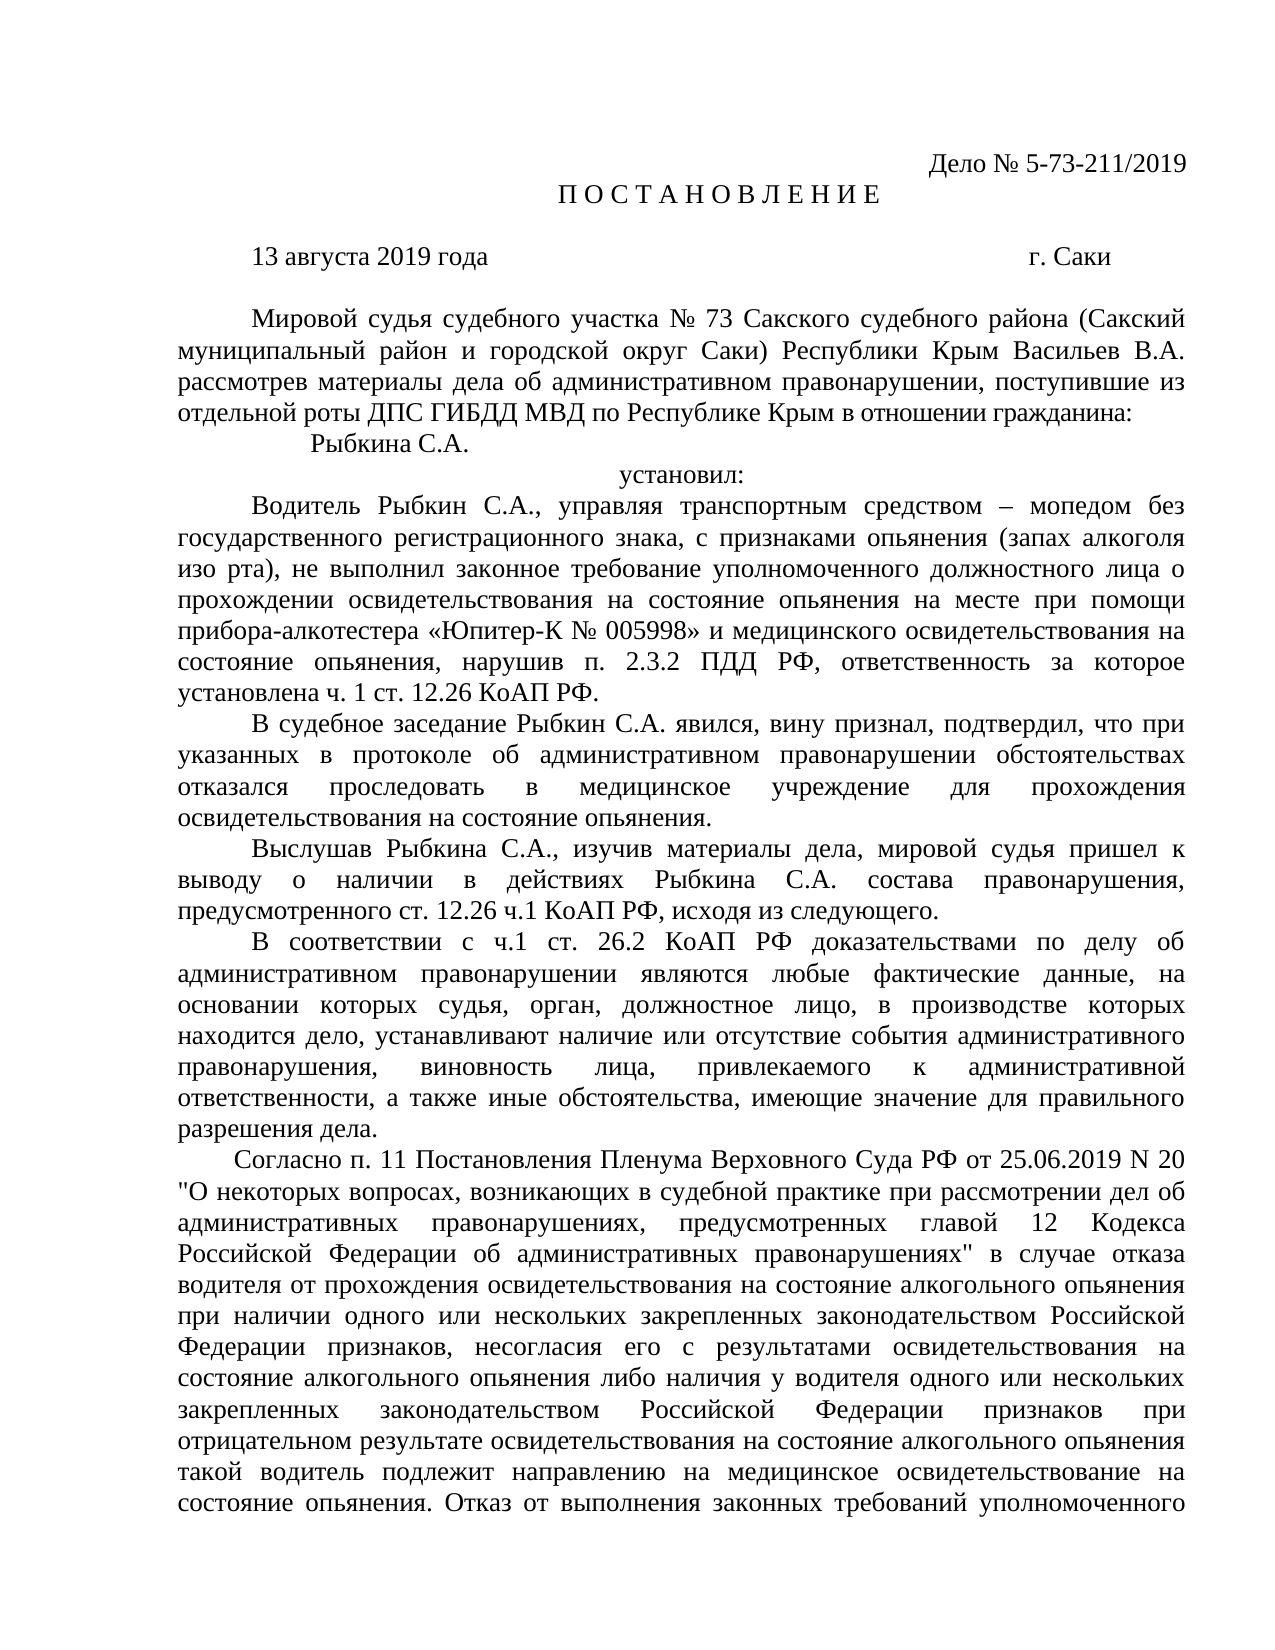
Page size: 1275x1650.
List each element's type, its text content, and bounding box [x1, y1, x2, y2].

text В судебное заседание Рыбкин С.А. явился, вину признал, подтвердил, что при указанных в протоколе об административном правонарушении обстоятельствах отказался проследовать в медицинское учреждение для прохождения освидетельствования на состояние опьянения. [177, 707, 1186, 832]
text установил: [177, 458, 1186, 489]
text Рыбкина С.А. [310, 427, 1186, 458]
text Водитель Рыбкин С.А., управляя транспортным средством – мопедом без государственного регистрационного знака, с признаками опьянения (запах алкоголя изо рта), не выполнил законное требование уполномоченного должностного лица о прохождении освидетельствования на состояние опьянения на месте при помощи прибора-алкотестера «Юпитер-К № 005998» и медицинского освидетельствования на состояние опьянения, нарушив п. 2.3.2 ПДД РФ, ответственность за которое установлена ч. 1 ст. 12.26 КоАП РФ. [177, 489, 1186, 707]
text Дело № 5-73-211/2019 [177, 147, 1186, 178]
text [177, 1143, 1186, 1517]
text Мировой судья судебного участка № 73 Сакского судебного района (Сакский муниципальный район и городской округ Саки) Республики Крым Васильев В.А. рассмотрев материалы дела об административном правонарушении, поступившие из отдельной роты ДПС ГИБДД МВД по Республике Крым в отношении гражданина: [177, 303, 1186, 427]
text В соответствии с ч.1 ст. 26.2 КоАП РФ доказательствами по делу об административном правонарушении являются любые фактические данные, на основании которых судья, орган, должностное лицо, в производстве которых находится дело, устанавливают наличие или отсутствие события административного правонарушения, виновность лица, привлекаемого к административной ответственности, а также иные обстоятельства, имеющие значение для правильного разрешения дела. [177, 926, 1186, 1143]
text Выслушав Рыбкина С.А., изучив материалы дела, мировой судья пришел к выводу о наличии в действиях Рыбкина С.А. состава правонарушения, предусмотренного ст. 12.26 ч.1 КоАП РФ, исходя из следующего. [177, 832, 1186, 926]
text П О С Т А Н О В Л Е Н И Е [177, 178, 1186, 209]
text 13 августа 2019 года г. Саки [177, 240, 1186, 271]
